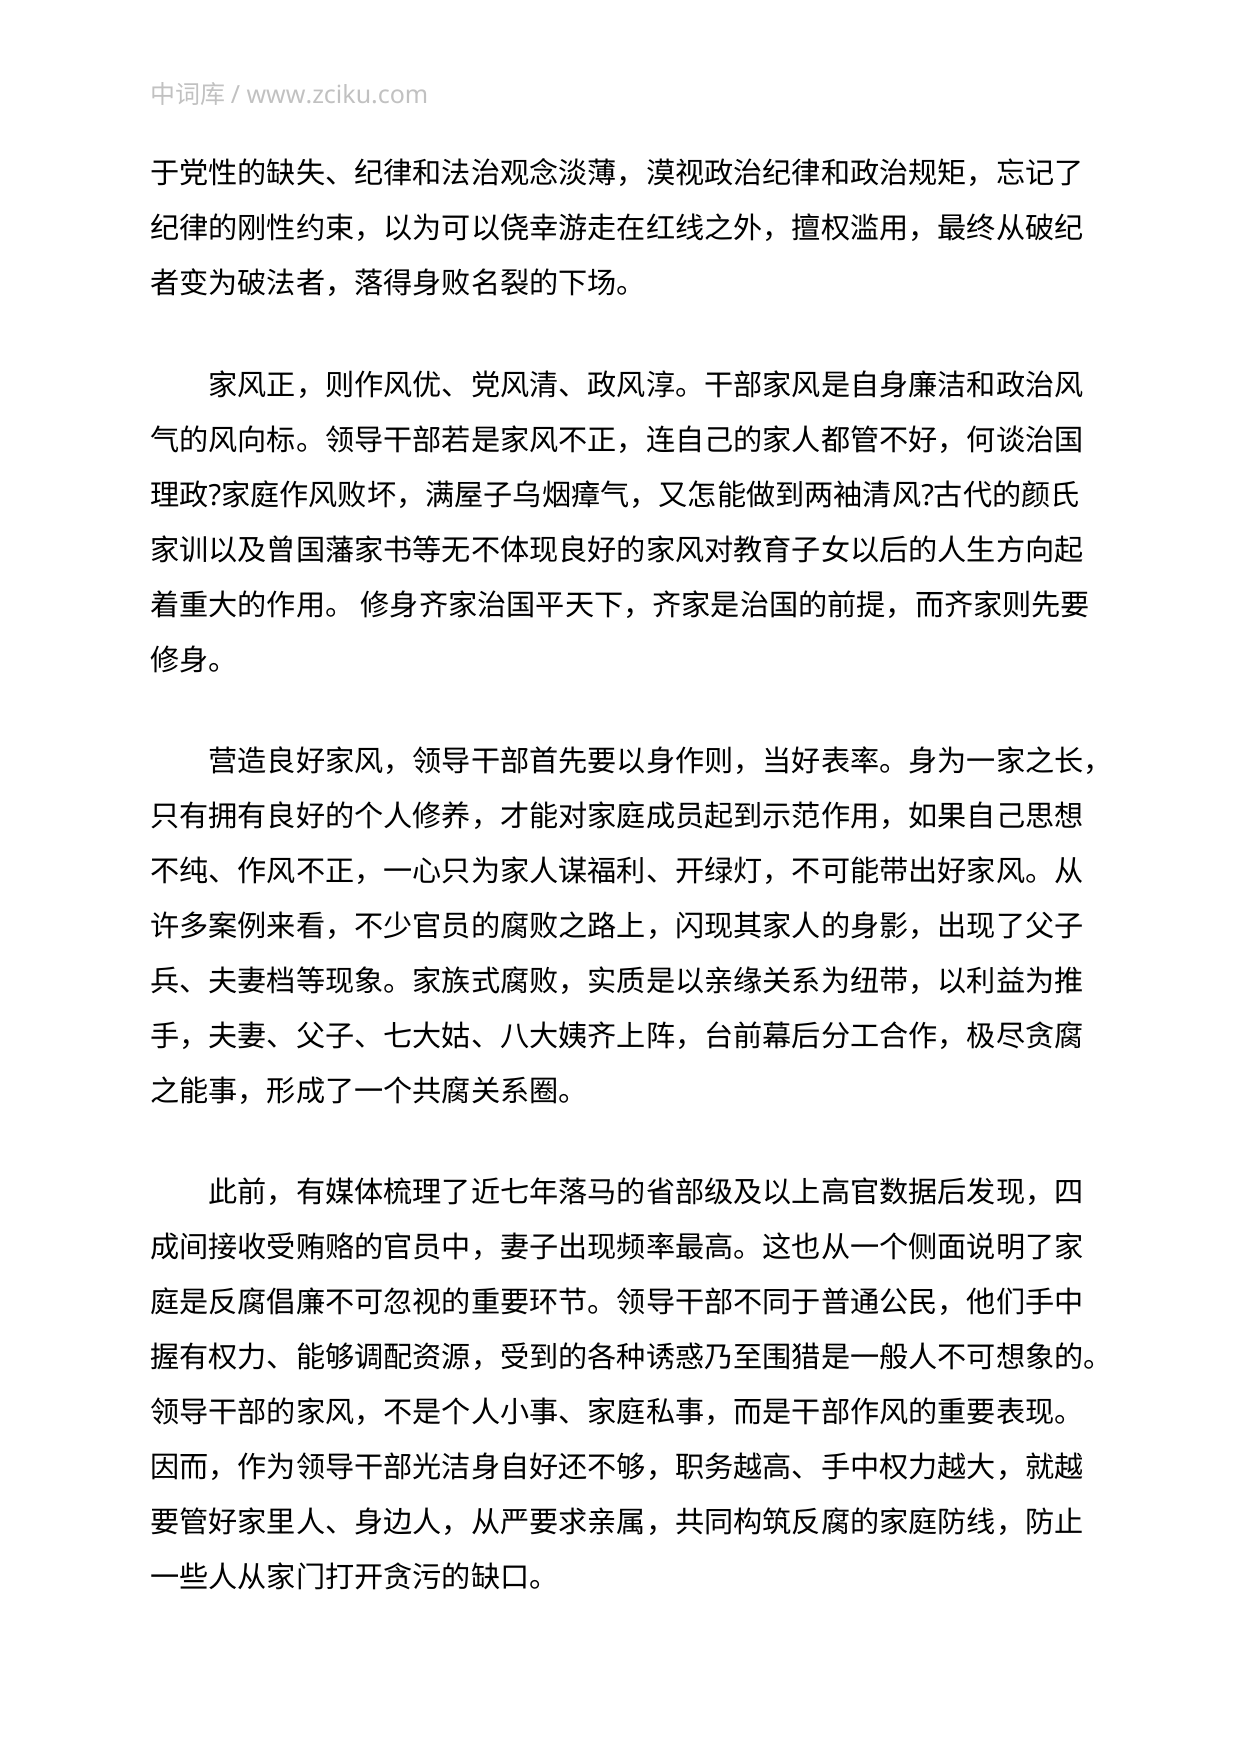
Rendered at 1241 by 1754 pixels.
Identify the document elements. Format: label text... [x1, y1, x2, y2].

text 此前，有媒体梳理了近七年落马的省部级及以上高官数据后发现，四成间接收受贿赂的官员中，妻子出现频率最高。这也从一个侧面说明了家庭是反腐倡廉不可忽视的重要环节。领导干部不同于普通公民，他们手中握有权力、能够调配资源，受到的各种诱惑乃至围猎是一般人不可想象的。领导干部的家风，不是个人小事、家庭私事，而是干部作风的重要表现。因而，作为领导干部光洁身自好还不够，职务越高、手中权力越大，就越要管好家里人、身边人，从严要求亲属，共同构筑反腐的家庭防线，防止一些人从家门打开贪污的缺口。 [150, 1169, 1090, 1596]
text 家风正，则作风优、党风清、政风淳。干部家风是自身廉洁和政治风气的风向标。领导干部若是家风不正，连自己的家人都管不好，何谈治国理政?家庭作风败坏，满屋子乌烟瘴气，又怎能做到两袖清风?古代的颜氏家训以及曾国藩家书等无不体现良好的家风对教育子女以后的人生方向起着重大的作用。 修身齐家治国平天下，齐家是治国的前提，而齐家则先要修身。 [150, 362, 1090, 678]
text 营造良好家风，领导干部首先要以身作则，当好表率。身为一家之长，只有拥有良好的个人修养，才能对家庭成员起到示范作用，如果自己思想不纯、作风不正，一心只为家人谋福利、开绿灯，不可能带出好家风。从许多案例来看，不少官员的腐败之路上，闪现其家人的身影，出现了父子兵、夫妻档等现象。家族式腐败，实质是以亲缘关系为纽带，以利益为推手，夫妻、父子、七大姑、八大姨齐上阵，台前幕后分工合作，极尽贪腐之能事，形成了一个共腐关系圈。 [150, 738, 1090, 1109]
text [150, 150, 1090, 302]
